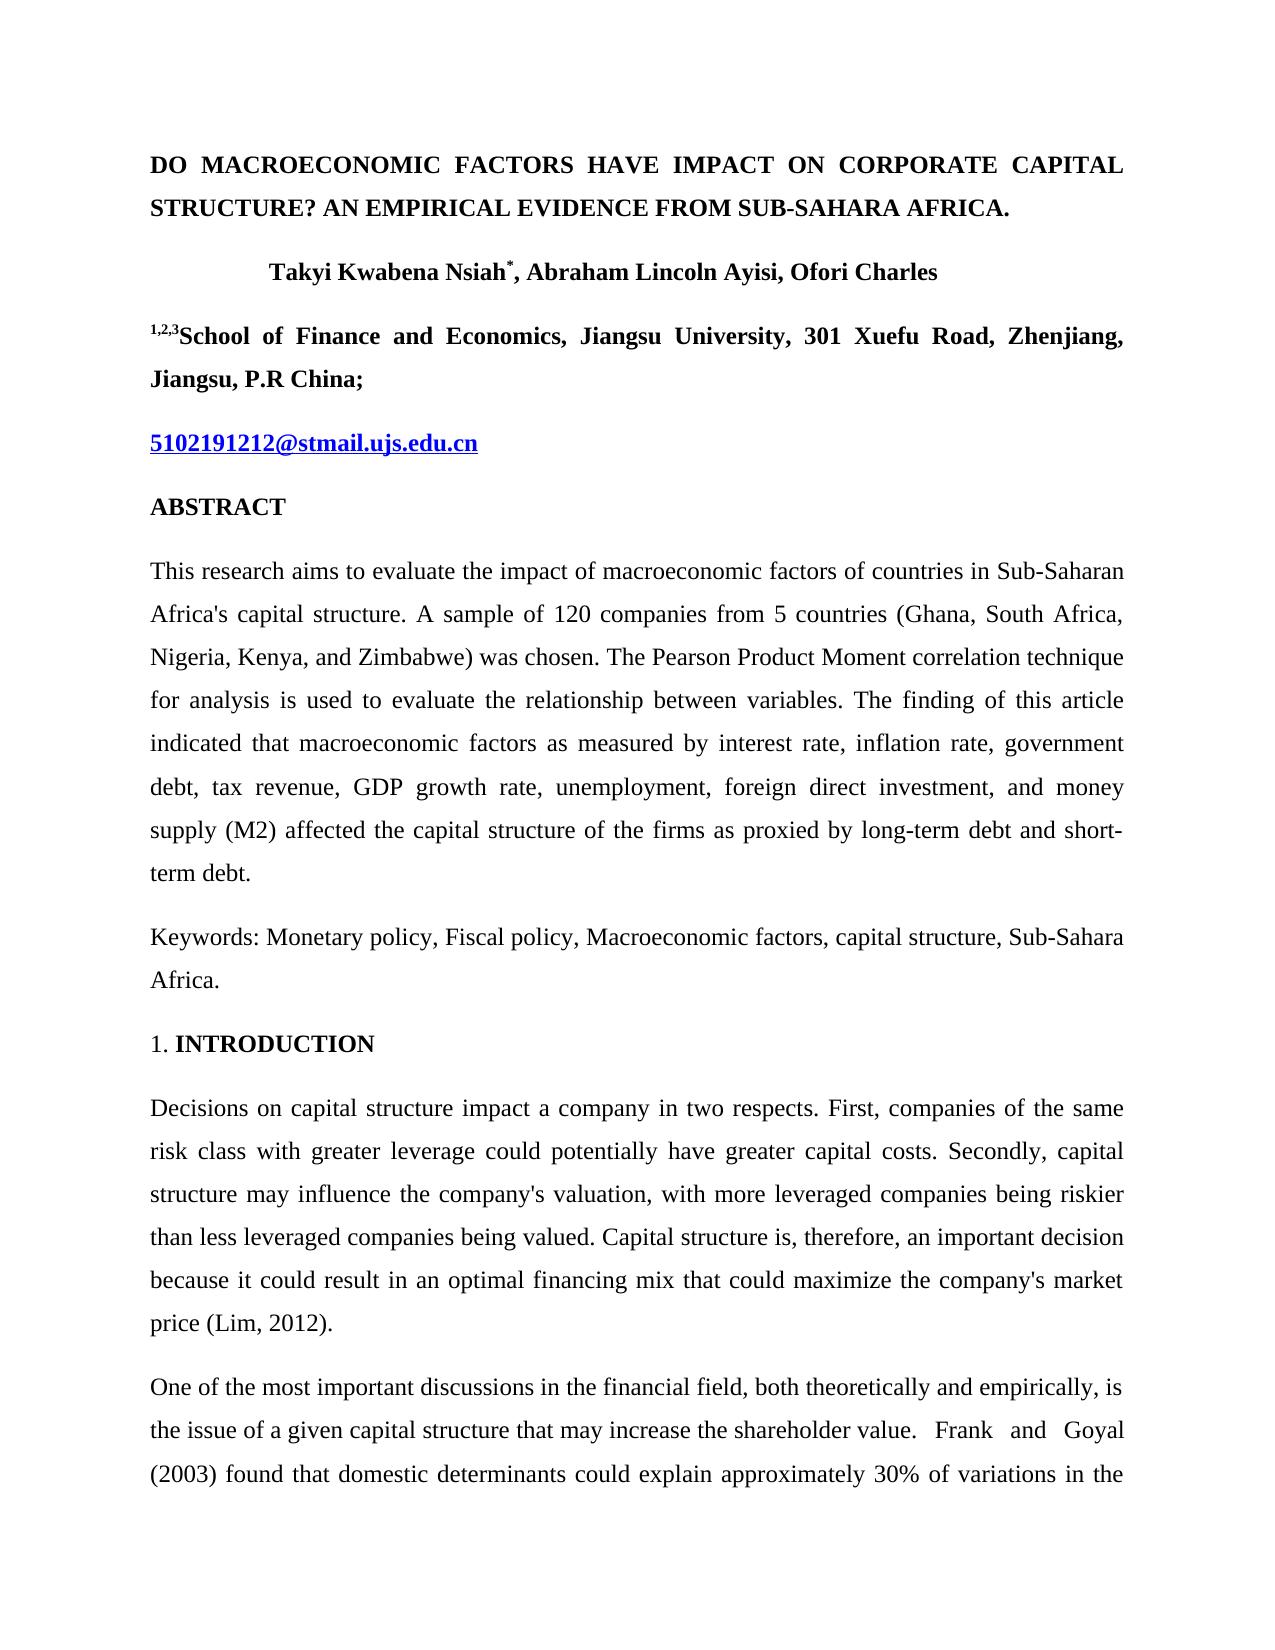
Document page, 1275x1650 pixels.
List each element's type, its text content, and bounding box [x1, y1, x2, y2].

text 1,2,3School of Finance and Economics, Jiangsu University, 301 Xuefu Road, Zhenjiang, Jiangsu, P.R China; [150, 321, 1125, 393]
text 5102191212@stmail.ujs.edu.cn [150, 428, 1125, 457]
text Keywords: Monetary policy, Fiscal policy, Macroeconomic factors, capital structure, Sub-Sahara Africa. [150, 922, 1125, 994]
text 1. INTRODUCTION [150, 1029, 1125, 1058]
text This research aims to evaluate the impact of macroeconomic factors of countries in Sub-Saharan Africa's capital structure. A sample of 120 companies from 5 countries (Ghana, South Africa, Nigeria, Kenya, and Zimbabwe) was chosen. The Pearson Product Moment correlation technique for analysis is used to evaluate the relationship between variables. The finding of this article indicated that macroeconomic factors as measured by interest rate, inflation rate, government debt, tax revenue, GDP growth rate, unemployment, foreign direct investment, and money supply (M2) affected the capital structure of the firms as proxied by long-term debt and short-term debt. [150, 556, 1125, 887]
text ABSTRACT [150, 492, 1125, 521]
text Takyi Kwabena Nsiah*, Abraham Lincoln Ayisi, Ofori Charles [150, 257, 1125, 286]
text DO MACROECONOMIC FACTORS HAVE IMPACT ON CORPORATE CAPITAL STRUCTURE? AN EMPIRICAL EVIDENCE FROM SUB-SAHARA AFRICA. [150, 150, 1125, 222]
text Decisions on capital structure impact a company in two respects. First, companies of the same risk class with greater leverage could potentially have greater capital costs. Secondly, capital structure may influence the company's valuation, with more leveraged companies being riskier than less leveraged companies being valued. Capital structure is, therefore, an important decision because it could result in an optimal financing mix that could maximize the company's market price (Lim, 2012). [150, 1093, 1125, 1337]
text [150, 1372, 1125, 1487]
